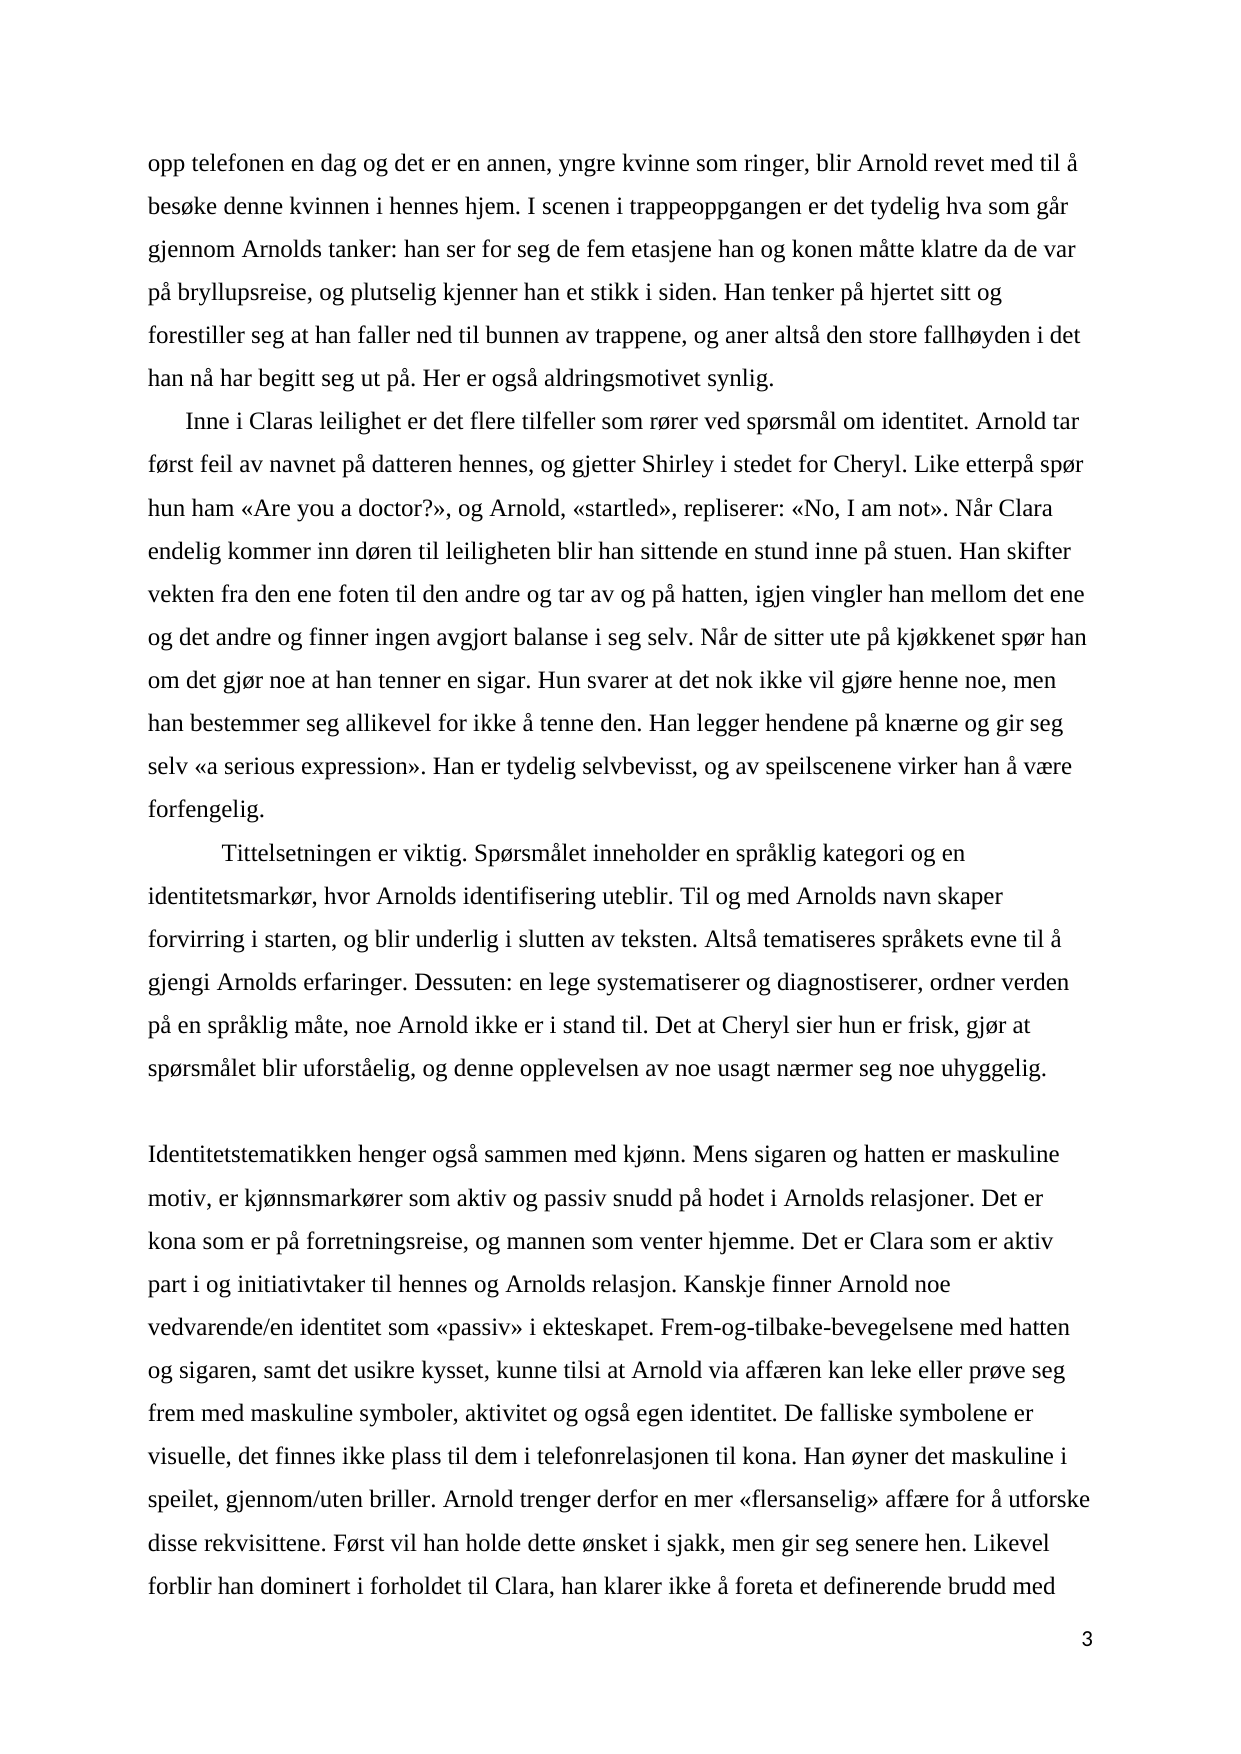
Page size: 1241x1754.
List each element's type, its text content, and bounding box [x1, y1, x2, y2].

text Inne i Claras leilighet er det flere tilfeller som rører ved spørsmål om identitet. Arnold tar først feil av navnet på datteren hennes, og gjetter Shirley i stedet for Cheryl. Like etterpå spør hun ham «Are you a doctor?», og Arnold, «startled», repliserer: «No, I am not». Når Clara endelig kommer inn døren til leiligheten blir han sittende en stund inne på stuen. Han skifter vekten fra den ene foten til den andre og tar av og på hatten, igjen vingler han mellom det ene og det andre og finner ingen avgjort balanse i seg selv. Når de sitter ute på kjøkkenet spør han om det gjør noe at han tenner en sigar. Hun svarer at det nok ikke vil gjøre henne noe, men han bestemmer seg allikevel for ikke å tenne den. Han legger hendene på knærne og gir seg selv «a serious expression». Han er tydelig selvbevisst, og av speilscenene virker han å være forfengelig. [148, 406, 1093, 823]
text Tittelsetningen er viktig. Spørsmålet inneholder en språklig kategori og en identitetsmarkør, hvor Arnolds identifisering uteblir. Til og med Arnolds navn skaper forvirring i starten, og blir underlig i slutten av teksten. Altså tematiseres språkets evne til å gjengi Arnolds erfaringer. Dessuten: en lege systematiserer og diagnostiserer, ordner verden på en språklig måte, noe Arnold ikke er i stand til. Det at Cheryl sier hun er frisk, gjør at spørsmålet blir uforståelig, og denne opplevelsen av noe usagt nærmer seg noe uhyggelig. [148, 838, 1093, 1082]
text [148, 1139, 1093, 1599]
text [148, 148, 1093, 392]
